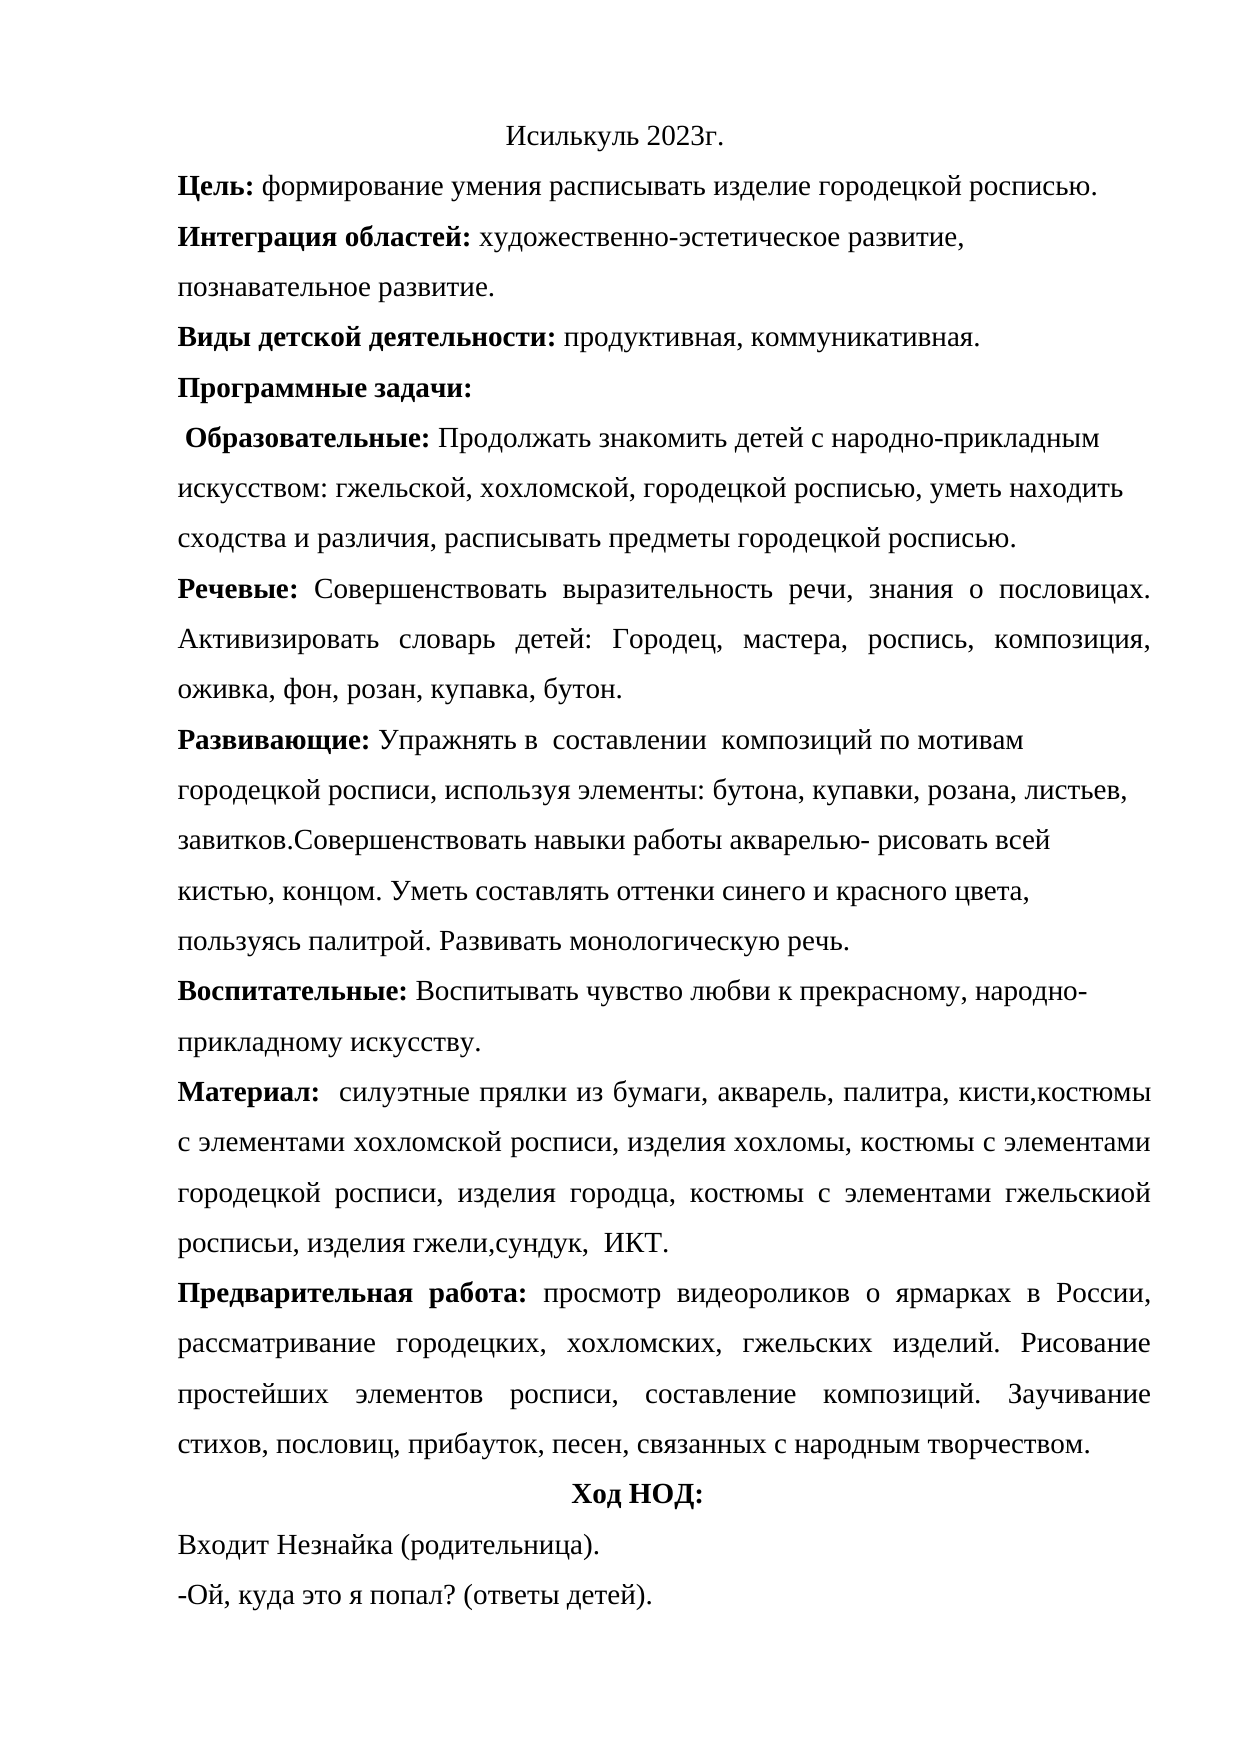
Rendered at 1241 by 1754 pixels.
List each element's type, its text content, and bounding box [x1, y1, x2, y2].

text Виды детской деятельности: продуктивная, коммуникативная. [177, 319, 1152, 353]
text Воспитательные: Воспитывать чувство любви к прекрасному, народно-прикладному искусству. [177, 973, 1152, 1057]
text Образовательные: Продолжать знакомить детей с народно-прикладным искусством: гжельской, хохломской, городецкой росписью, уметь находить сходства и различия, расписывать предметы городецкой росписью. [177, 420, 1152, 554]
text Предварительная работа: просмотр видеороликов о ярмарках в России, рассматривание городецких, хохломских, гжельских изделий. Рисование простейших элементов росписи, составление композиций. Заучивание стихов, пословиц, прибауток, песен, связанных с народным творчеством. [177, 1275, 1152, 1460]
text Программные задачи: [177, 370, 1152, 403]
text -Ой, куда это я попал? (ответы детей). [177, 1577, 1152, 1611]
text Развивающие: Упражнять в составлении композиций по мотивам городецкой росписи, используя элементы: бутона, купавки, розана, листьев, завитков.Совершенствовать навыки работы акварелью- рисовать всей кистью, концом. Уметь составлять оттенки синего и красного цвета, пользуясь палитрой. Развивать монологическую речь. [177, 722, 1152, 957]
text Речевые: Совершенствовать выразительность речи, знания о пословицах. Активизировать словарь детей: Городец, мастера, роспись, композиция, оживка, фон, розан, купавка, бутон. [177, 571, 1152, 705]
text Ход НОД: [177, 1477, 1152, 1510]
text Цель: формирование умения расписывать изделие городецкой росписью. Интеграция областей: художественно-эстетическое развитие, познавательное развитие. [177, 168, 1152, 303]
text Материал: силуэтные прялки из бумаги, акварель, палитра, кисти,костюмы с элементами хохломской росписи, изделия хохломы, костюмы с элементами городецкой росписи, изделия городца, костюмы с элементами гжельскиой росписьи, изделия гжели,сундук, ИКТ. [177, 1074, 1152, 1258]
text Исилькуль 2023г. [177, 118, 1152, 152]
text Входит Незнайка (родительница). [177, 1527, 1152, 1560]
